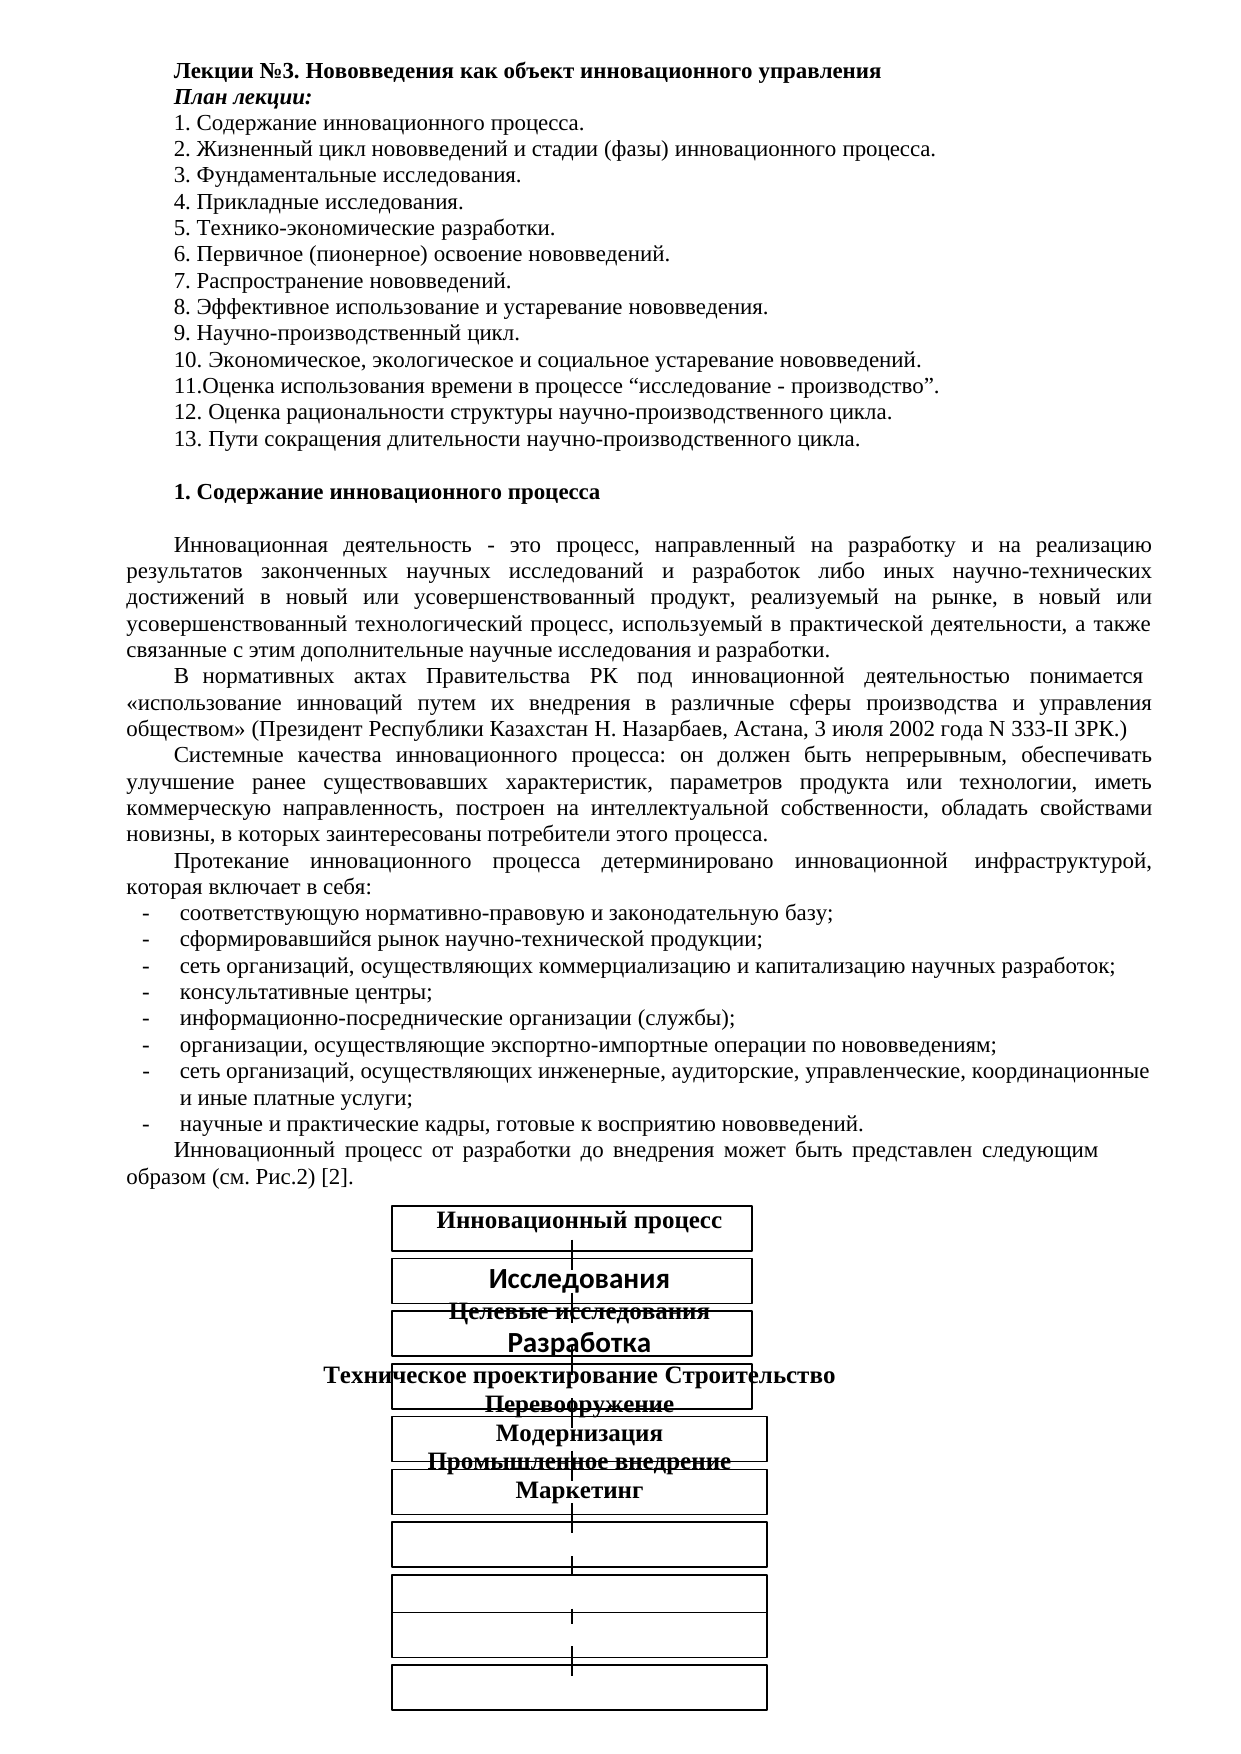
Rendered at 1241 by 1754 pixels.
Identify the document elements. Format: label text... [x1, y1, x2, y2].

list Первичное (пионерное) освоение нововведений. [173, 241, 1163, 267]
list Эффективное использование и устаревание нововведения. [173, 293, 1163, 320]
list консультативные центры; [142, 978, 1163, 1005]
subtitle Лекции №3. Нововведения как объект инновационного управления [173, 57, 1163, 83]
list информационно-посреднические организации (службы); [142, 1005, 1163, 1031]
list сеть организаций, осуществляющих коммерциализацию и капитализацию научных разработок; [142, 952, 1163, 978]
text Инновационный процесс от разработки до внедрения может быть представлен следующим образом (см. Рис.2) [2]. [126, 1136, 1163, 1189]
list соответствующую нормативно-правовую и законодательную базу; [142, 899, 1163, 926]
list Технико-экономические разработки. [173, 214, 1163, 241]
list Жизненный цикл нововведений и стадии (фазы) инновационного процесса. [173, 136, 1163, 162]
list Оценка рациональности структуры научно-производственного цикла. [173, 399, 1163, 425]
text Системные качества инновационного процесса: он должен быть непрерывным, обеспечивать улучшение ранее существовавших характеристик, параметров продукта или технологии, иметь коммерческую направленность, построен на интеллектуальной собственности, обладать свойствами новизны, в которых заинтересованы потребители этого процесса. [126, 741, 1152, 847]
list Распространение нововведений. [173, 267, 1163, 293]
text «использование инноваций путем их внедрения в различные сферы производства и управления обществом» (Президент Республики Казахстан Н. Назарбаев, Астана, 3 июля 2002 года N 333-II ЗРК.) [126, 689, 1152, 741]
list Прикладные исследования. [173, 188, 1163, 214]
list Экономическое, экологическое и социальное устаревание нововведений. 11.Оценка использования времени в процессе “исследование - производство”. [173, 346, 940, 399]
subtitle План лекции: [173, 83, 1163, 109]
list сформировавшийся рынок научно-технической продукции; [142, 926, 1163, 952]
list организации, осуществляющие экспортно-импортные операции по нововведениям; [142, 1031, 1163, 1057]
list научные и практические кадры, готовые к восприятию нововведений. [142, 1110, 1163, 1136]
text Протекание инновационного процесса детерминировано инновационной инфраструктурой, которая включает в себя: [126, 847, 1152, 899]
list Содержание инновационного процесса. [173, 109, 1163, 136]
subtitle Содержание инновационного процесса [173, 478, 1163, 505]
list сеть организаций, осуществляющих инженерные, аудиторские, управленческие, координационные и иные платные услуги; [142, 1057, 1152, 1110]
text Инновационная деятельность - это процесс, направленный на разработку и на реализацию результатов законченных научных исследований и разработок либо иных научно-технических достижений в новый или усовершенствованный продукт, реализуемый на рынке, в новый или усовершенствованный технологический процесс, используемый в практической деятельности, а также связанные с этим дополнительные научные исследования и разработки. [126, 531, 1152, 662]
list Фундаментальные исследования. [173, 162, 1163, 188]
list Пути сокращения длительности научно-производственного цикла. [173, 425, 1163, 451]
text В нормативных актах Правительства РК под инновационной деятельностью понимается [173, 662, 1163, 689]
list Научно-производственный цикл. [173, 320, 1163, 346]
